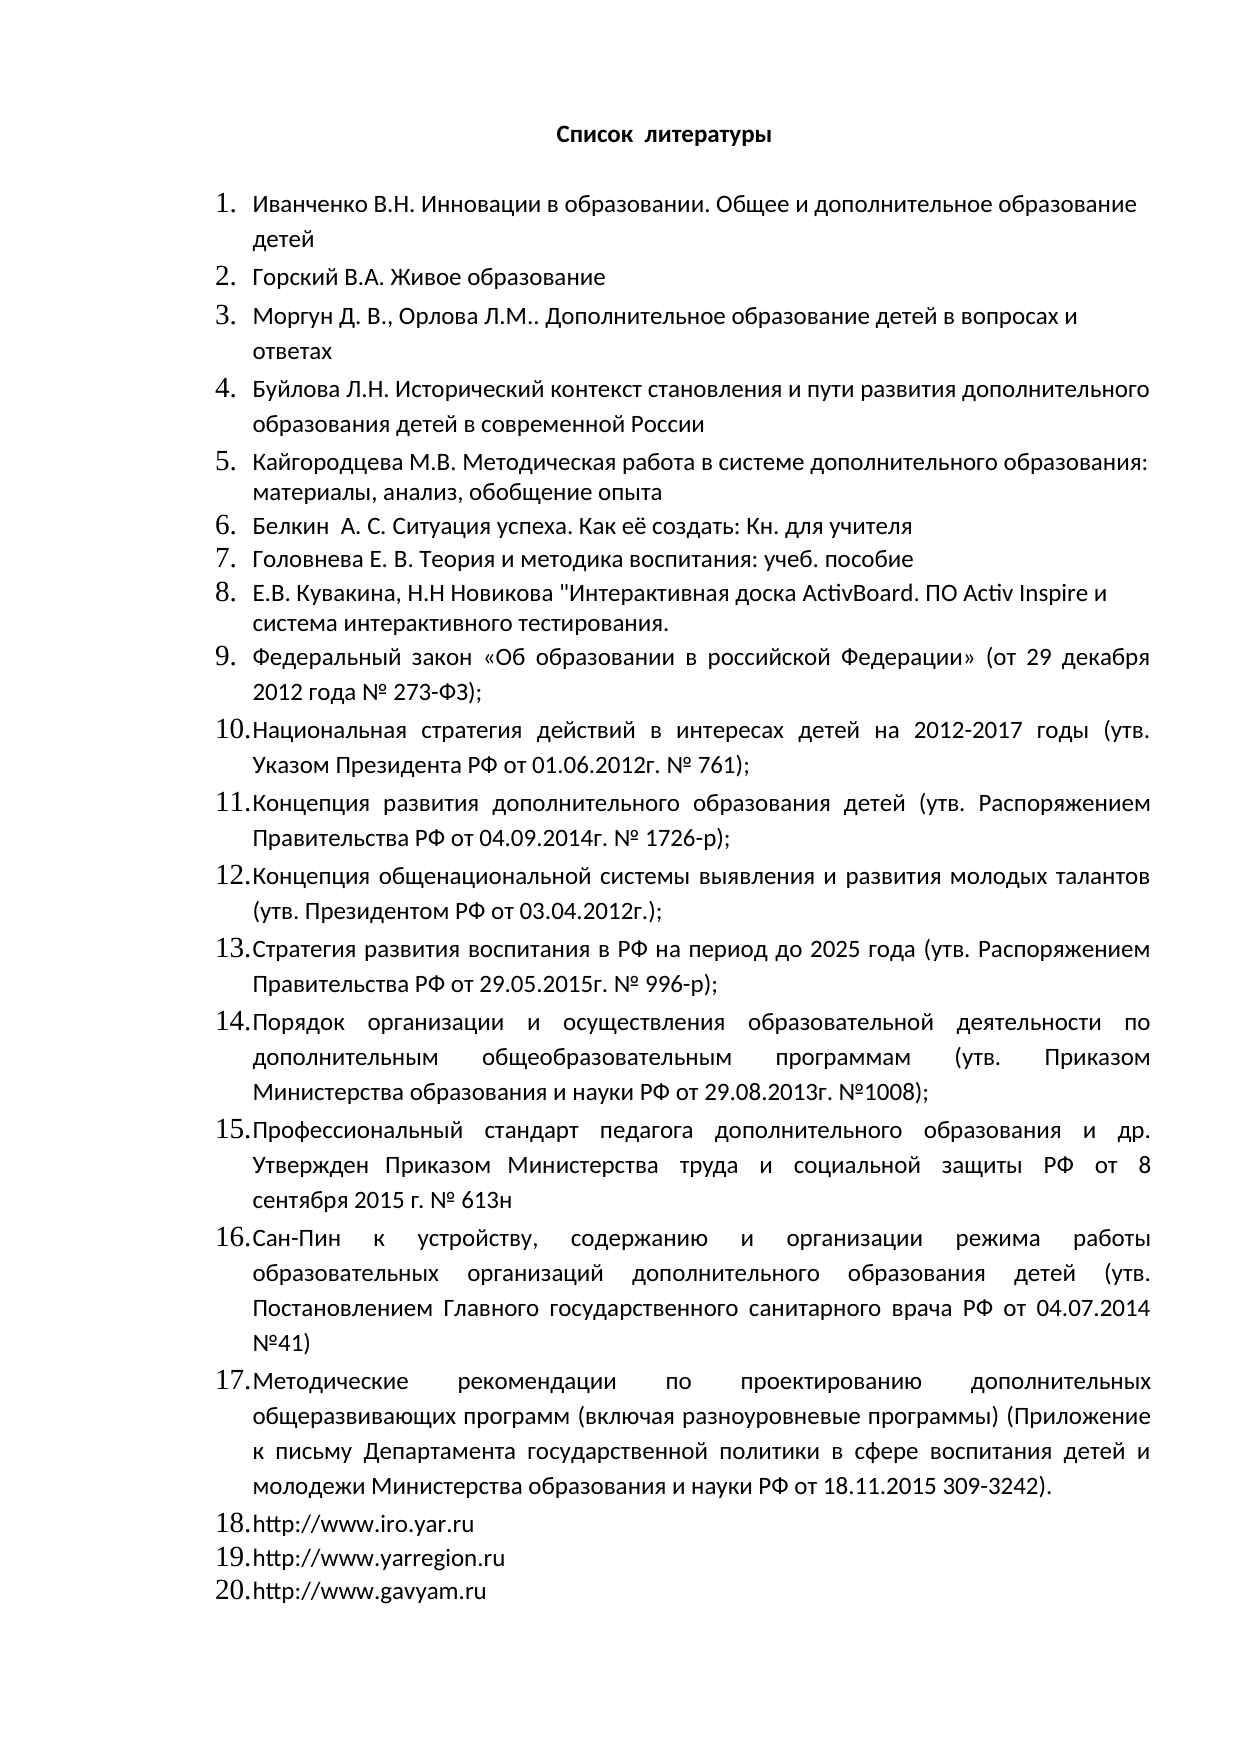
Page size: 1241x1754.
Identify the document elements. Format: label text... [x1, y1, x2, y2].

list Е.В. Кувакина, Н.Н Новикова "Интерактивная доска ActivBoard. ПО Activ Inspire и система интерактивного тестирования. [215, 574, 1152, 638]
list Методические рекомендации по проектированию дополнительных общеразвивающих программ (включая разноуровневые программы) (Приложение к письму Департамента государственной политики в сфере воспитания детей и молодежи Министерства образования и науки РФ от 18.11.2015 309-3242). [215, 1362, 1152, 1501]
list Горский В.А. Живое образование [215, 258, 1152, 292]
list Концепция общенациональной системы выявления и развития молодых талантов (утв. Президентом РФ от 03.04.2012г.); [215, 857, 1152, 926]
list Концепция развития дополнительного образования детей (утв. Распоряжением Правительства РФ от 04.09.2014г. № 1726-р); [215, 784, 1152, 853]
list Федеральный закон «Об образовании в российской Федерации» (от 29 декабря 2012 года № 273-ФЗ); [215, 638, 1152, 707]
list http://www.iro.yar.ru [215, 1505, 1152, 1539]
text Список литературы [177, 118, 1152, 149]
list http://www.yarregion.ru [215, 1539, 1152, 1572]
list Стратегия развития воспитания в РФ на период до 2025 года (утв. Распоряжением Правительства РФ от 29.05.2015г. № 996-р); [215, 930, 1152, 999]
list Порядок организации и осуществления образовательной деятельности по дополнительным общеобразовательным программам (утв. Приказом Министерства образования и науки РФ от 29.08.2013г. №1008); [215, 1003, 1152, 1107]
list Буйлова Л.Н. Исторический контекст становления и пути развития дополнительного образования детей в современной России [215, 370, 1152, 438]
list http://www.gavyam.ru [215, 1572, 1152, 1606]
list Профессиональный стандарт педагога дополнительного образования и др. Утвержден Приказом Министерства труда и социальной защиты РФ от 8 сентября 2015 г. № 613н [215, 1111, 1152, 1215]
list Иванченко В.Н. Инновации в образовании. Общее и дополнительное образование детей [215, 185, 1152, 254]
list Моргун Д. В., Орлова Л.М.. Дополнительное образование детей в вопросах и ответах [215, 297, 1152, 365]
list Кайгородцева М.В. Методическая работа в системе дополнительного образования: материалы, анализ, обобщение опыта [215, 443, 1152, 507]
list Национальная стратегия действий в интересах детей на 2012-2017 годы (утв. Указом Президента РФ от 01.06.2012г. № 761); [215, 711, 1152, 780]
list Головнева Е. В. Теория и методика воспитания: учеб. пособие [215, 541, 1152, 574]
list Сан-Пин к устройству, содержанию и организации режима работы образовательных организаций дополнительного образования детей (утв. Постановлением Главного государственного санитарного врача РФ от 04.07.2014 №41) [215, 1219, 1152, 1358]
list Белкин А. С. Ситуация успеха. Как её создать: Кн. для учителя [215, 507, 1152, 541]
